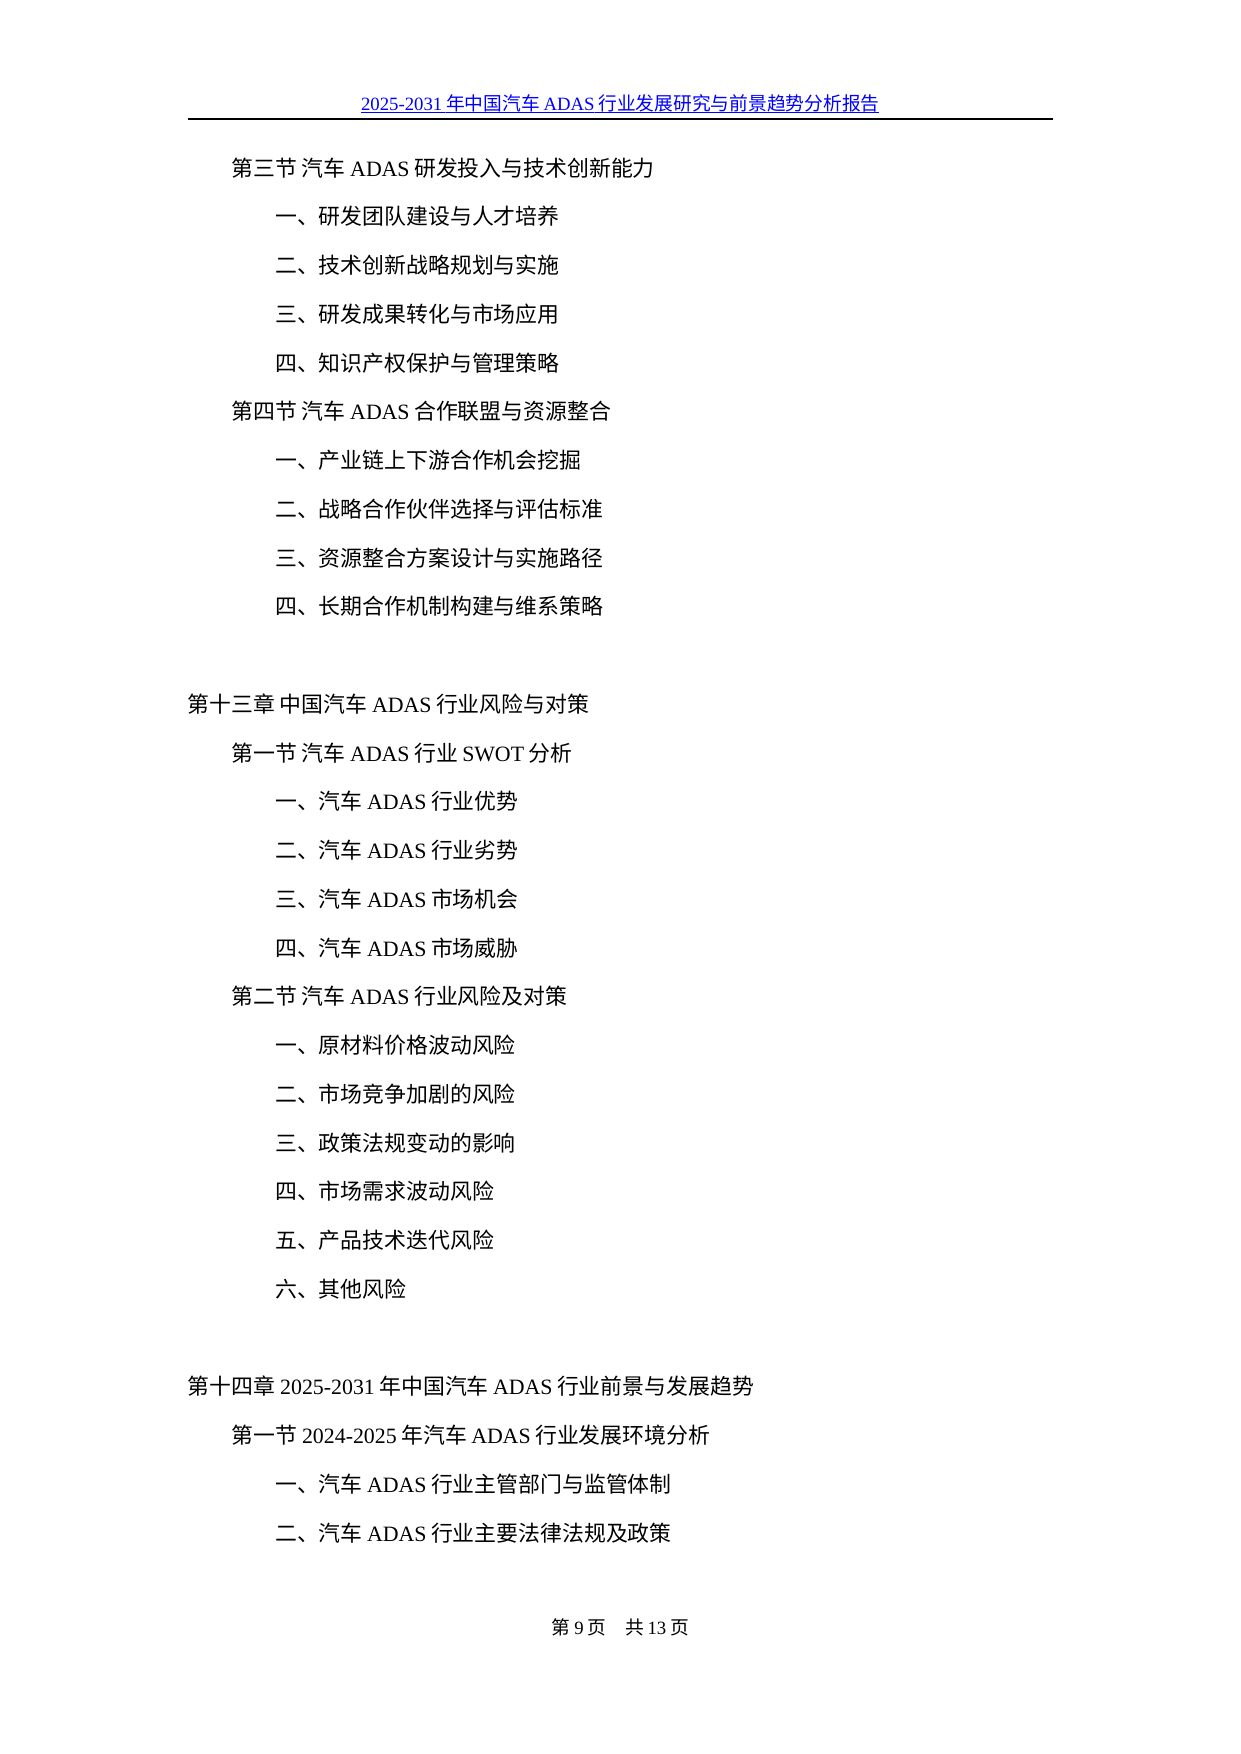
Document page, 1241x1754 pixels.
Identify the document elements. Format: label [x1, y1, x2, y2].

text [187, 150, 1053, 1548]
